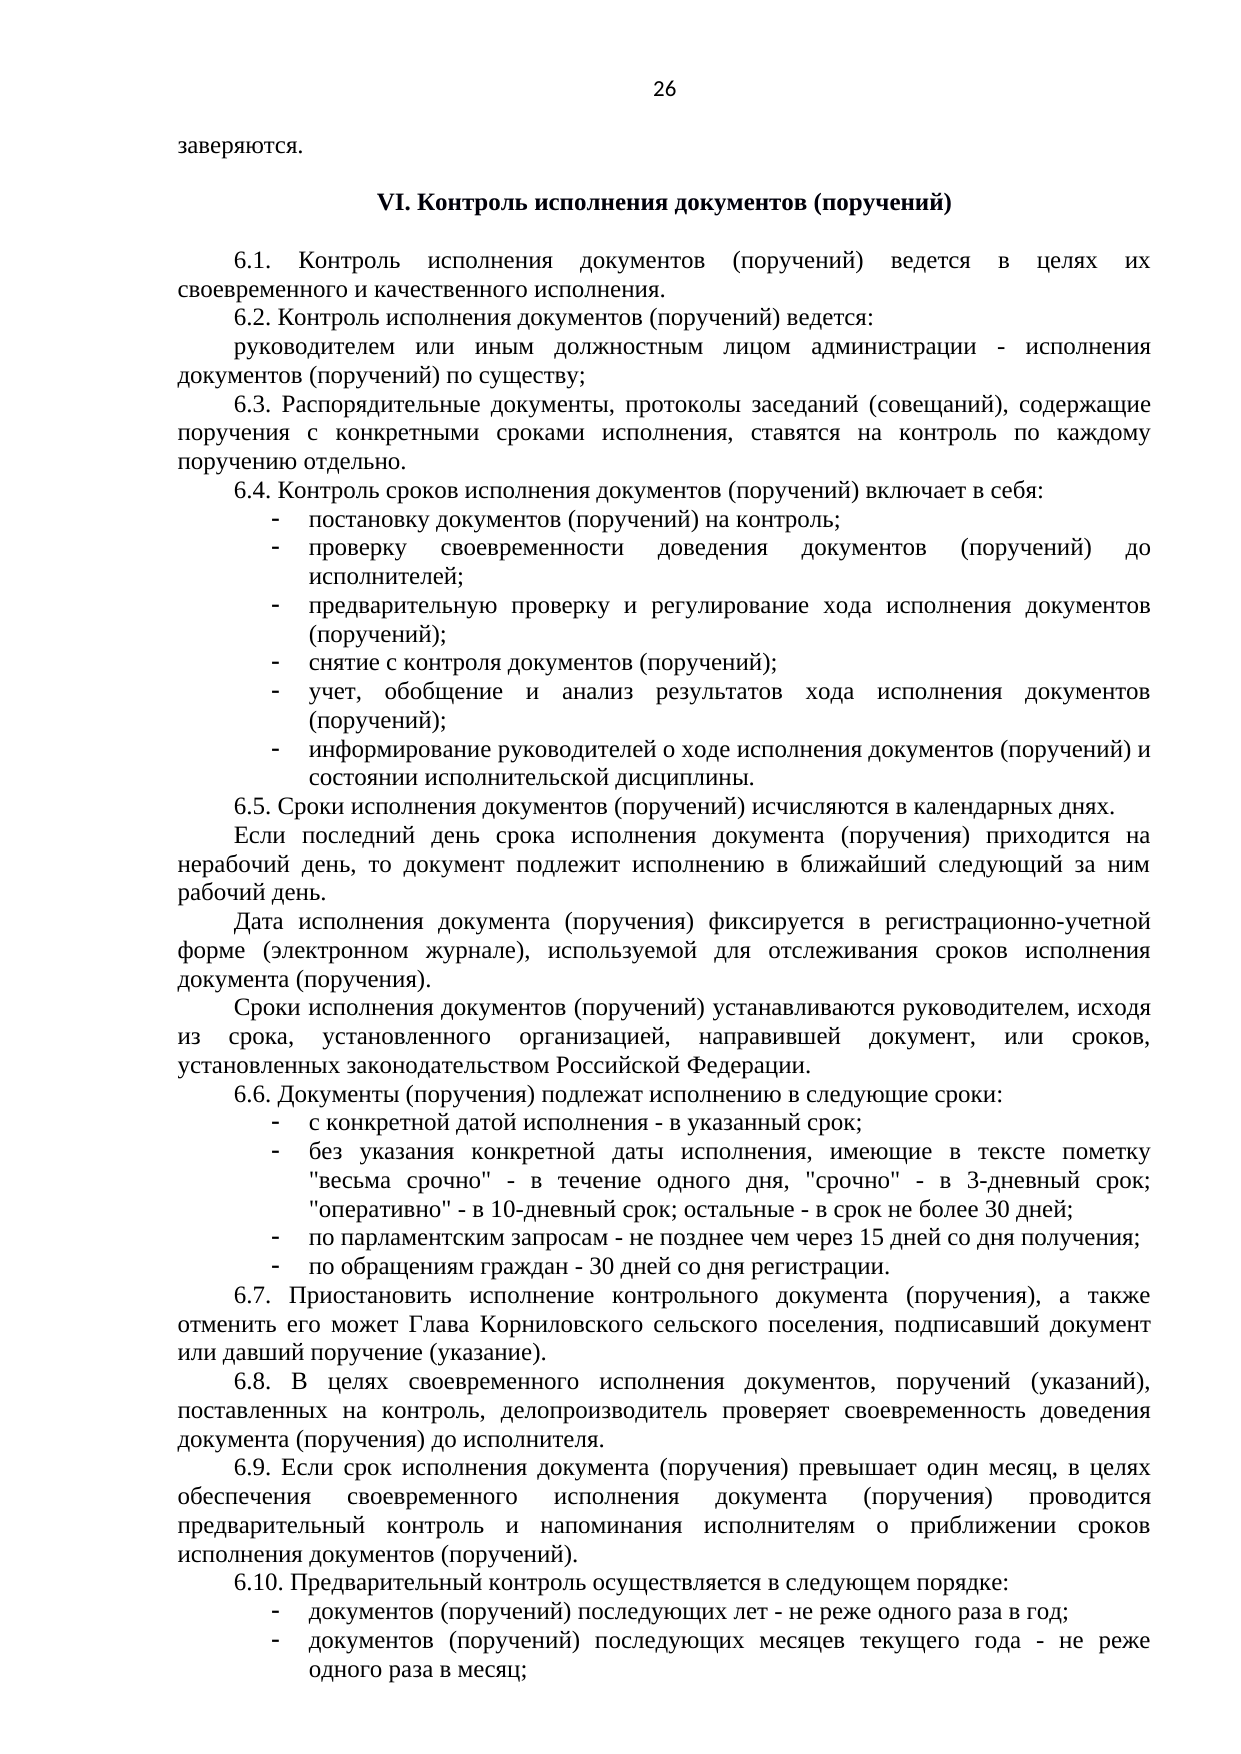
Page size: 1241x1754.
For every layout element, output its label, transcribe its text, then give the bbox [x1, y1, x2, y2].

text Если последний день срока исполнения документа (поручения) приходится на нерабочий день, то документ подлежит исполнению в ближайший следующий за ним рабочий день. [177, 820, 1152, 906]
text 6.1. Контроль исполнения документов (поручений) ведется в целях их своевременного и качественного исполнения. [177, 245, 1152, 302]
list снятие с контроля документов (поручений); [271, 647, 1152, 676]
text 6.6. Документы (поручения) подлежат исполнению в следующие сроки: [177, 1079, 1152, 1107]
text 6.7. Приостановить исполнение контрольного документа (поручения), а также отменить его может Глава Корниловского сельского поселения, подписавший документ или давший поручение (указание). [177, 1280, 1152, 1366]
list по парламентским запросам - не позднее чем через 15 дней со дня получения; [271, 1222, 1152, 1251]
text 6.8. В целях своевременного исполнения документов, поручений (указаний), поставленных на контроль, делопроизводитель проверяет своевременность доведения документа (поручения) до исполнителя. [177, 1366, 1152, 1452]
list проверку своевременности доведения документов (поручений) до исполнителей; [271, 532, 1152, 590]
list информирование руководителей о ходе исполнения документов (поручений) и состоянии исполнительской дисциплины. [271, 734, 1152, 791]
text 6.4. Контроль сроков исполнения документов (поручений) включает в себя: [177, 475, 1152, 504]
text 6.9. Если срок исполнения документа (поручения) превышает один месяц, в целях обеспечения своевременного исполнения документа (поручения) проводится предварительный контроль и напоминания исполнителям о приближении сроков исполнения документов (поручений). [177, 1452, 1152, 1567]
title VI. Контроль исполнения документов (поручений) [177, 187, 1152, 216]
list с конкретной датой исполнения - в указанный срок; [271, 1107, 1152, 1136]
text руководителем или иным должностным лицом администрации - исполнения документов (поручений) по существу; [177, 331, 1152, 389]
list без указания конкретной даты исполнения, имеющие в тексте пометку "весьма срочно" - в течение одного дня, "срочно" - в 3-дневный срок; "оперативно" - в 10-дневный срок; остальные - в срок не более 30 дней; [271, 1136, 1152, 1222]
list учет, обобщение и анализ результатов хода исполнения документов (поручений); [271, 676, 1152, 734]
list документов (поручений) последующих лет - не реже одного раза в год; [271, 1596, 1152, 1625]
text 6.3. Распорядительные документы, протоколы заседаний (совещаний), содержащие поручения с конкретными сроками исполнения, ставятся на контроль по каждому поручению отдельно. [177, 389, 1152, 475]
text 6.10. Предварительный контроль осуществляется в следующем порядке: [177, 1567, 1152, 1596]
text Сроки исполнения документов (поручений) устанавливаются руководителем, исходя из срока, установленного организацией, направившей документ, или сроков, установленных законодательством Российской Федерации. [177, 992, 1152, 1079]
list по обращениям граждан - 30 дней со дня регистрации. [271, 1251, 1152, 1280]
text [177, 130, 1152, 159]
list предварительную проверку и регулирование хода исполнения документов (поручений); [271, 590, 1152, 647]
text 6.2. Контроль исполнения документов (поручений) ведется: [177, 302, 1152, 331]
list документов (поручений) последующих месяцев текущего года - не реже одного раза в месяц; [271, 1625, 1152, 1682]
text Дата исполнения документа (поручения) фиксируется в регистрационно-учетной форме (электронном журнале), используемой для отслеживания сроков исполнения документа (поручения). [177, 906, 1152, 992]
text 6.5. Сроки исполнения документов (поручений) исчисляются в календарных днях. [177, 791, 1152, 820]
list постановку документов (поручений) на контроль; [271, 504, 1152, 532]
